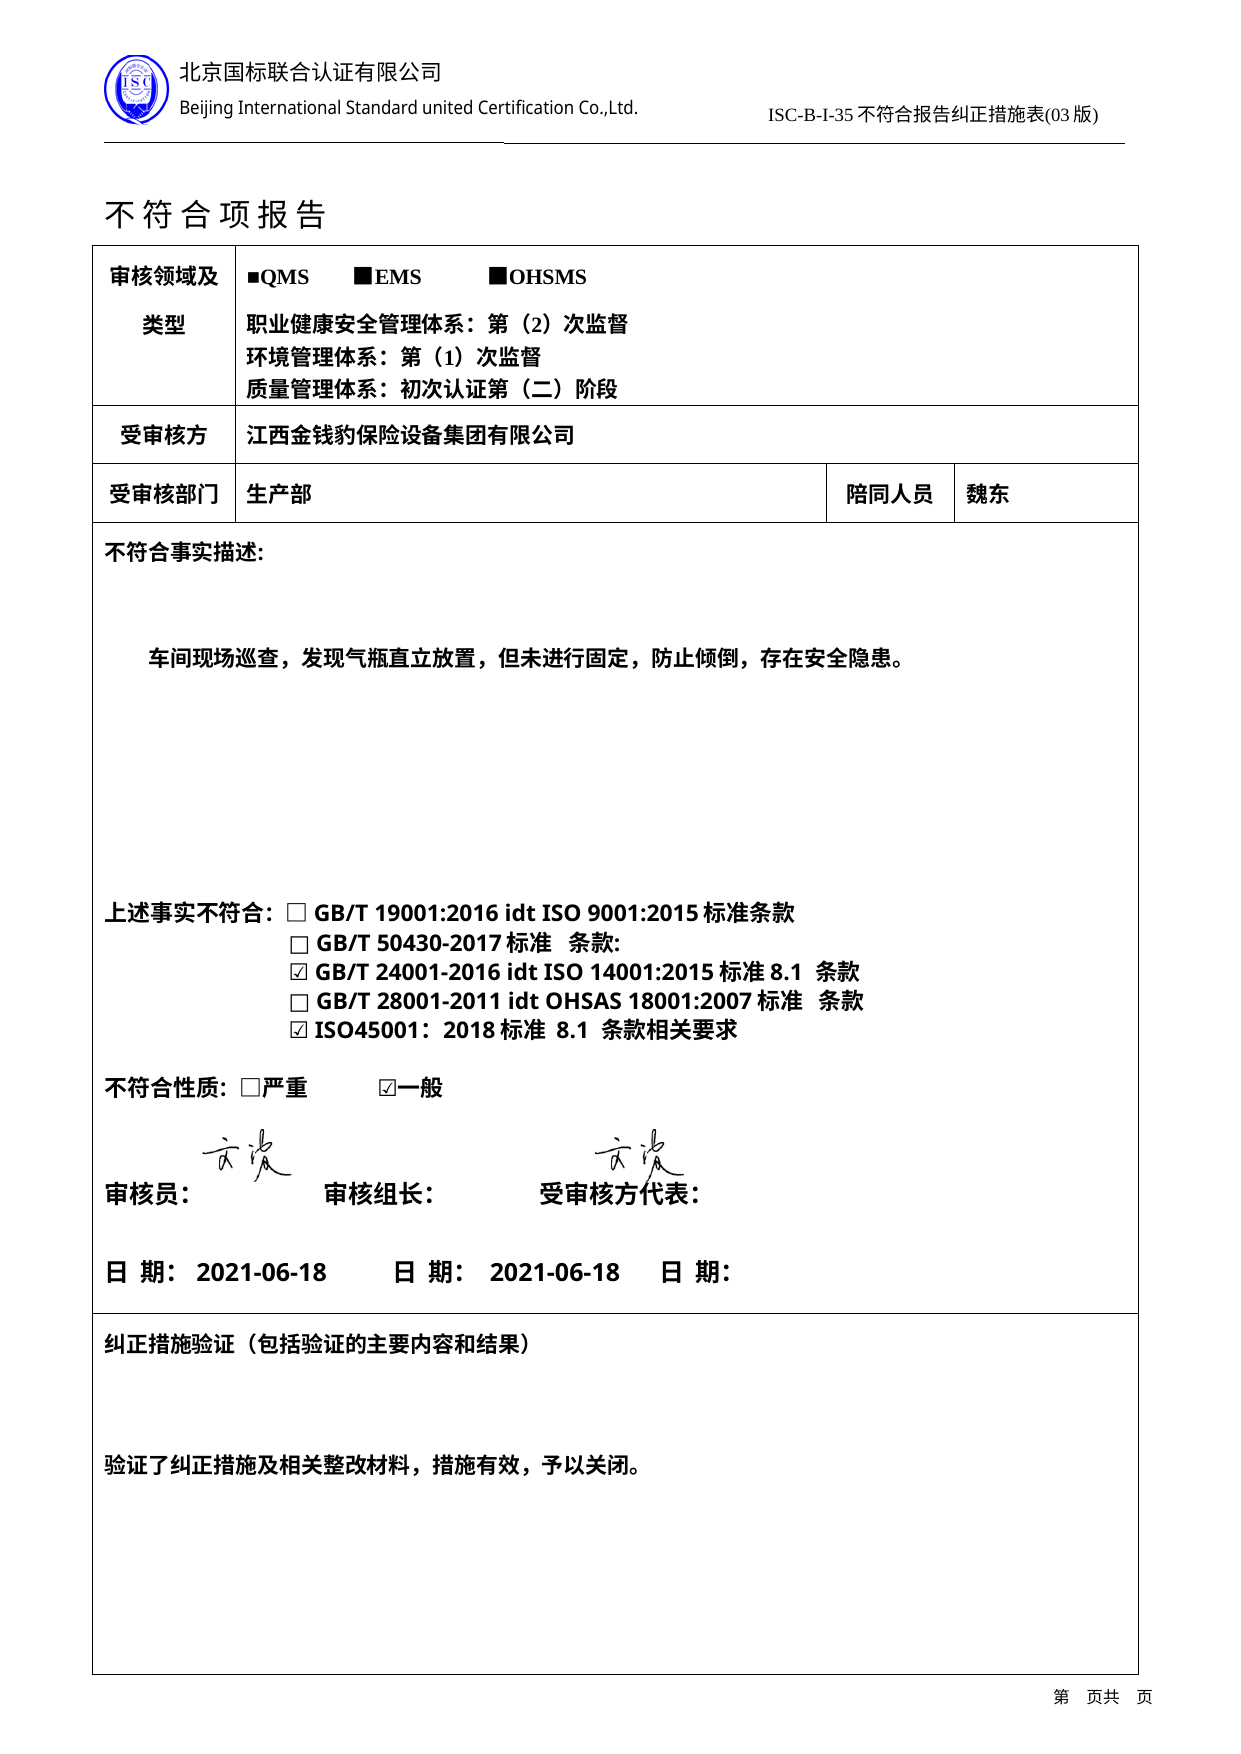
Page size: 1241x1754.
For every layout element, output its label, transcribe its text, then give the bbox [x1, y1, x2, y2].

table_cell 生产部 [236, 464, 826, 522]
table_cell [93, 1314, 1138, 1674]
picture [104, 55, 172, 124]
table_header ■QMS ■EMS ■OHSMS 职业健康安全管理体系：第（2）次监督 环境管理体系：第（1）次监督 质量管理体系：初次认证第（二）阶段 [236, 246, 1138, 404]
table_cell 受审核方 [93, 406, 235, 463]
table_cell 江西金钱豹保险设备集团有限公司 [236, 406, 1138, 463]
text 不 符 合 项 报 告 [104, 180, 1153, 245]
table_cell 不符合事实描述: 车间现场巡查，发现气瓶直立放置，但未进行固定，防止倾倒，存在安全隐患。 上述事实不符合：□ GB/T 19001:2016 idt ISO 9001:2015标准条款 □ GB/T 50430-2017标准 条款: ☑ GB/T 24001-2016 idt ISO 14001:2015标准 8.1 条款 □ GB/T 28001-2011 idt OHSAS 18001:2007标准 条款 ☑ ISO45001：2018标准 8.1 条款相关要求 不符合性质：□严重 ☑一般 审核员： 审核组长： 受审核方代表： 日 期： 2021-06-18 日 期： 2021-06-18 日 期： [93, 523, 1138, 1313]
table_cell 陪同人员 [827, 464, 954, 522]
picture [202, 1129, 292, 1182]
picture [594, 1129, 684, 1182]
table_cell 魏东 [955, 464, 1138, 522]
table_cell 受审核部门 [93, 464, 235, 522]
table_header 审核领域及类型 [93, 246, 235, 404]
